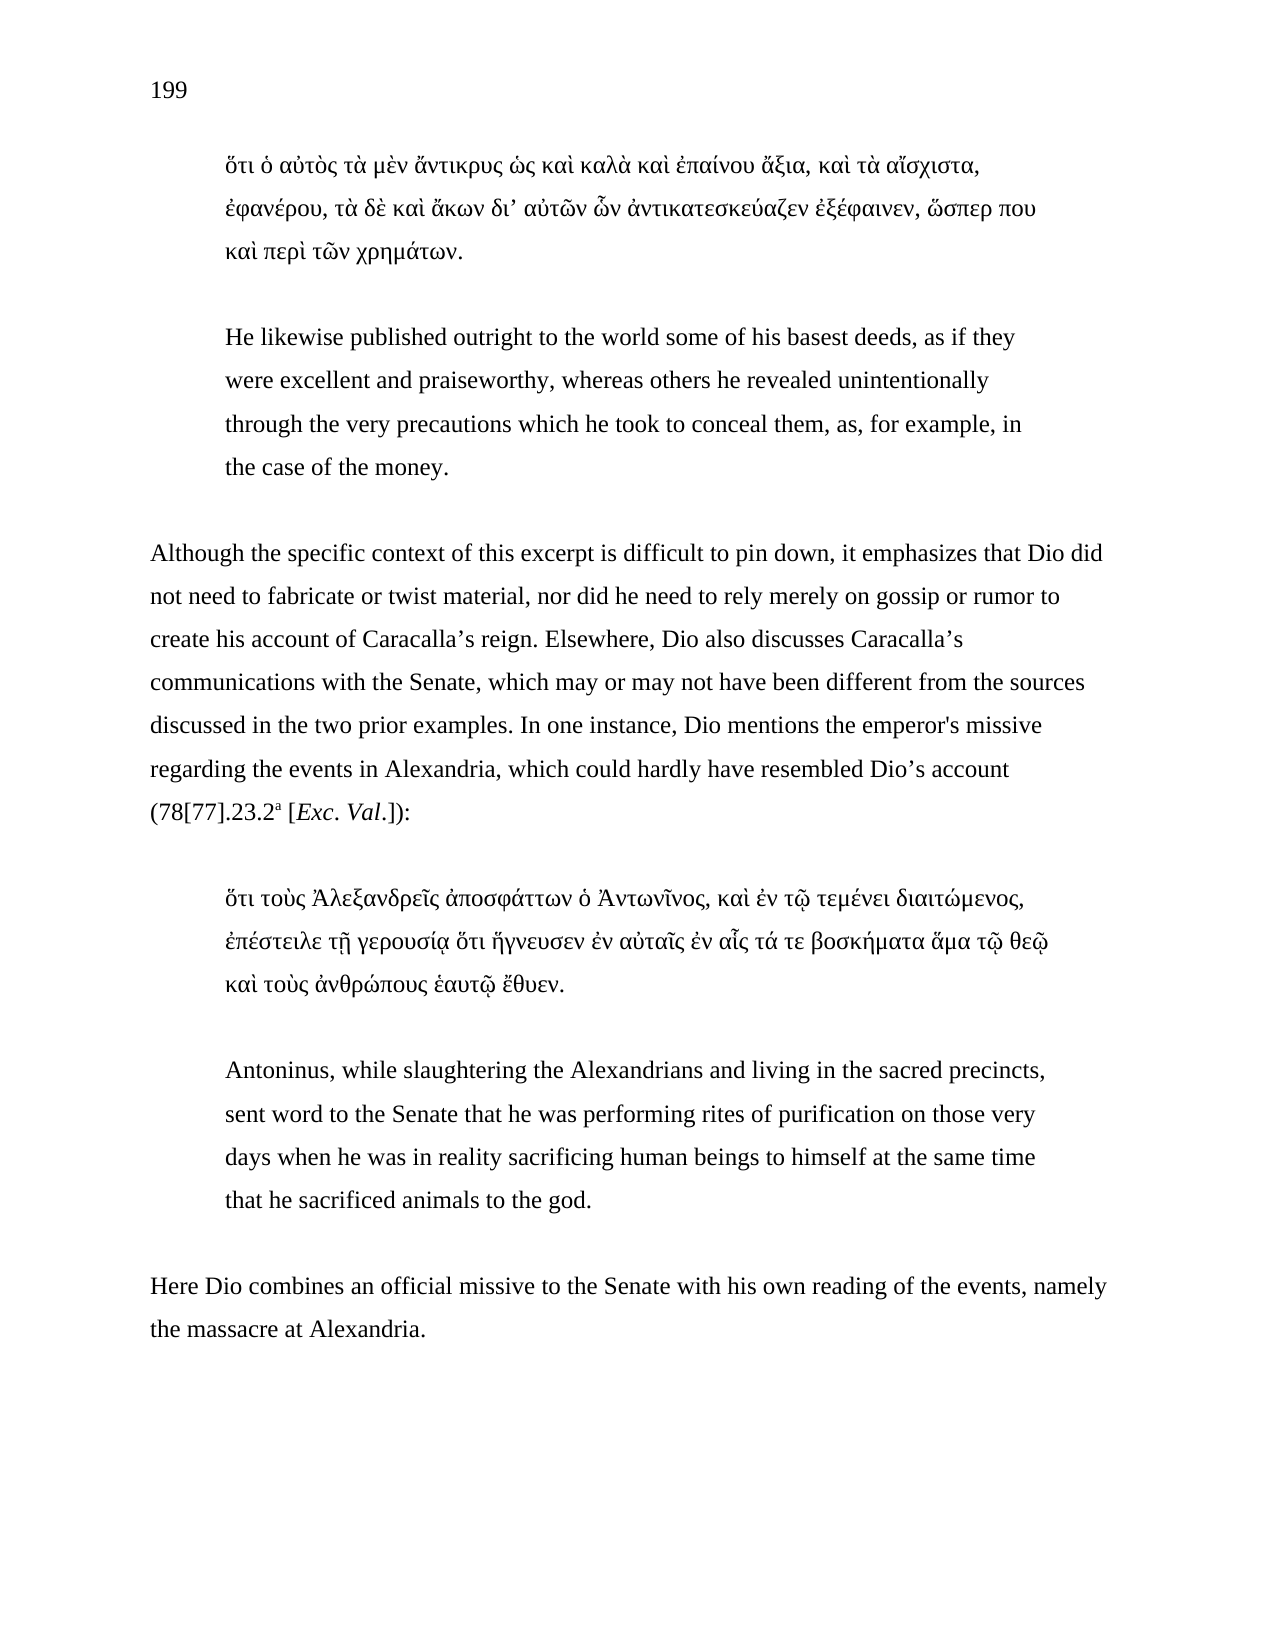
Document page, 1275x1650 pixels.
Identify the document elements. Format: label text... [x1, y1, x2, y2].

text ὅτι τοὺς Ἀλεξανδρεῖς ἀποσφάττων ὁ Ἀντωνῖνος, καὶ ἐν τῷ τεμένει διαιτώμενος, ἐπέστειλε τῇ γερουσίᾳ ὅτι ἥγνευσεν ἐν αὐταῖς ἐν αἷς τά τε βοσκήματα ἅμα τῷ θεῷ καὶ τοὺς ἀνθρώπους ἑαυτῷ ἔθυεν. [225, 883, 1050, 998]
text He likewise published outright to the world some of his basest deeds, as if they were excellent and praiseworthy, whereas others he revealed unintentionally through the very precautions which he took to conceal them, as, for example, in the case of the money. [225, 322, 1050, 481]
text ὅτι ὁ αὐτὸς τὰ μὲν ἄντικρυς ὡς καὶ καλὰ καὶ ἐπαίνου ἄξια, καὶ τὰ αἴσχιστα, ἐφανέρου, τὰ δὲ καὶ ἄκων δι’ αὐτῶν ὧν ἀντικατεσκεύαζεν ἐξέφαινεν, ὥσπερ που καὶ περὶ τῶν χρημάτων. [225, 150, 1050, 265]
text Antoninus, while slaughtering the Alexandrians and living in the sacred precincts, sent word to the Senate that he was performing rites of purification on those very days when he was in reality sacrificing human beings to himself at the same time that he sacrificed animals to the god. [225, 1056, 1050, 1214]
text Although the specific context of this excerpt is difficult to pin down, it emphasizes that Dio did not need to fabricate or twist material, nor did he need to rely merely on gossip or rumor to create his account of Caracalla’s reign. Elsewhere, Dio also discusses Caracalla’s communications with the Senate, which may or may not have been different from the sources discussed in the two prior examples. In one instance, Dio mentions the emperor's missive regarding the events in Alexandria, which could hardly have resembled Dio’s account (78[77].23.2a [Exc. Val.]): [150, 538, 1125, 826]
text Here Dio combines an official missive to the Senate with his own reading of the events, namely the massacre at Alexandria. [150, 1271, 1125, 1343]
